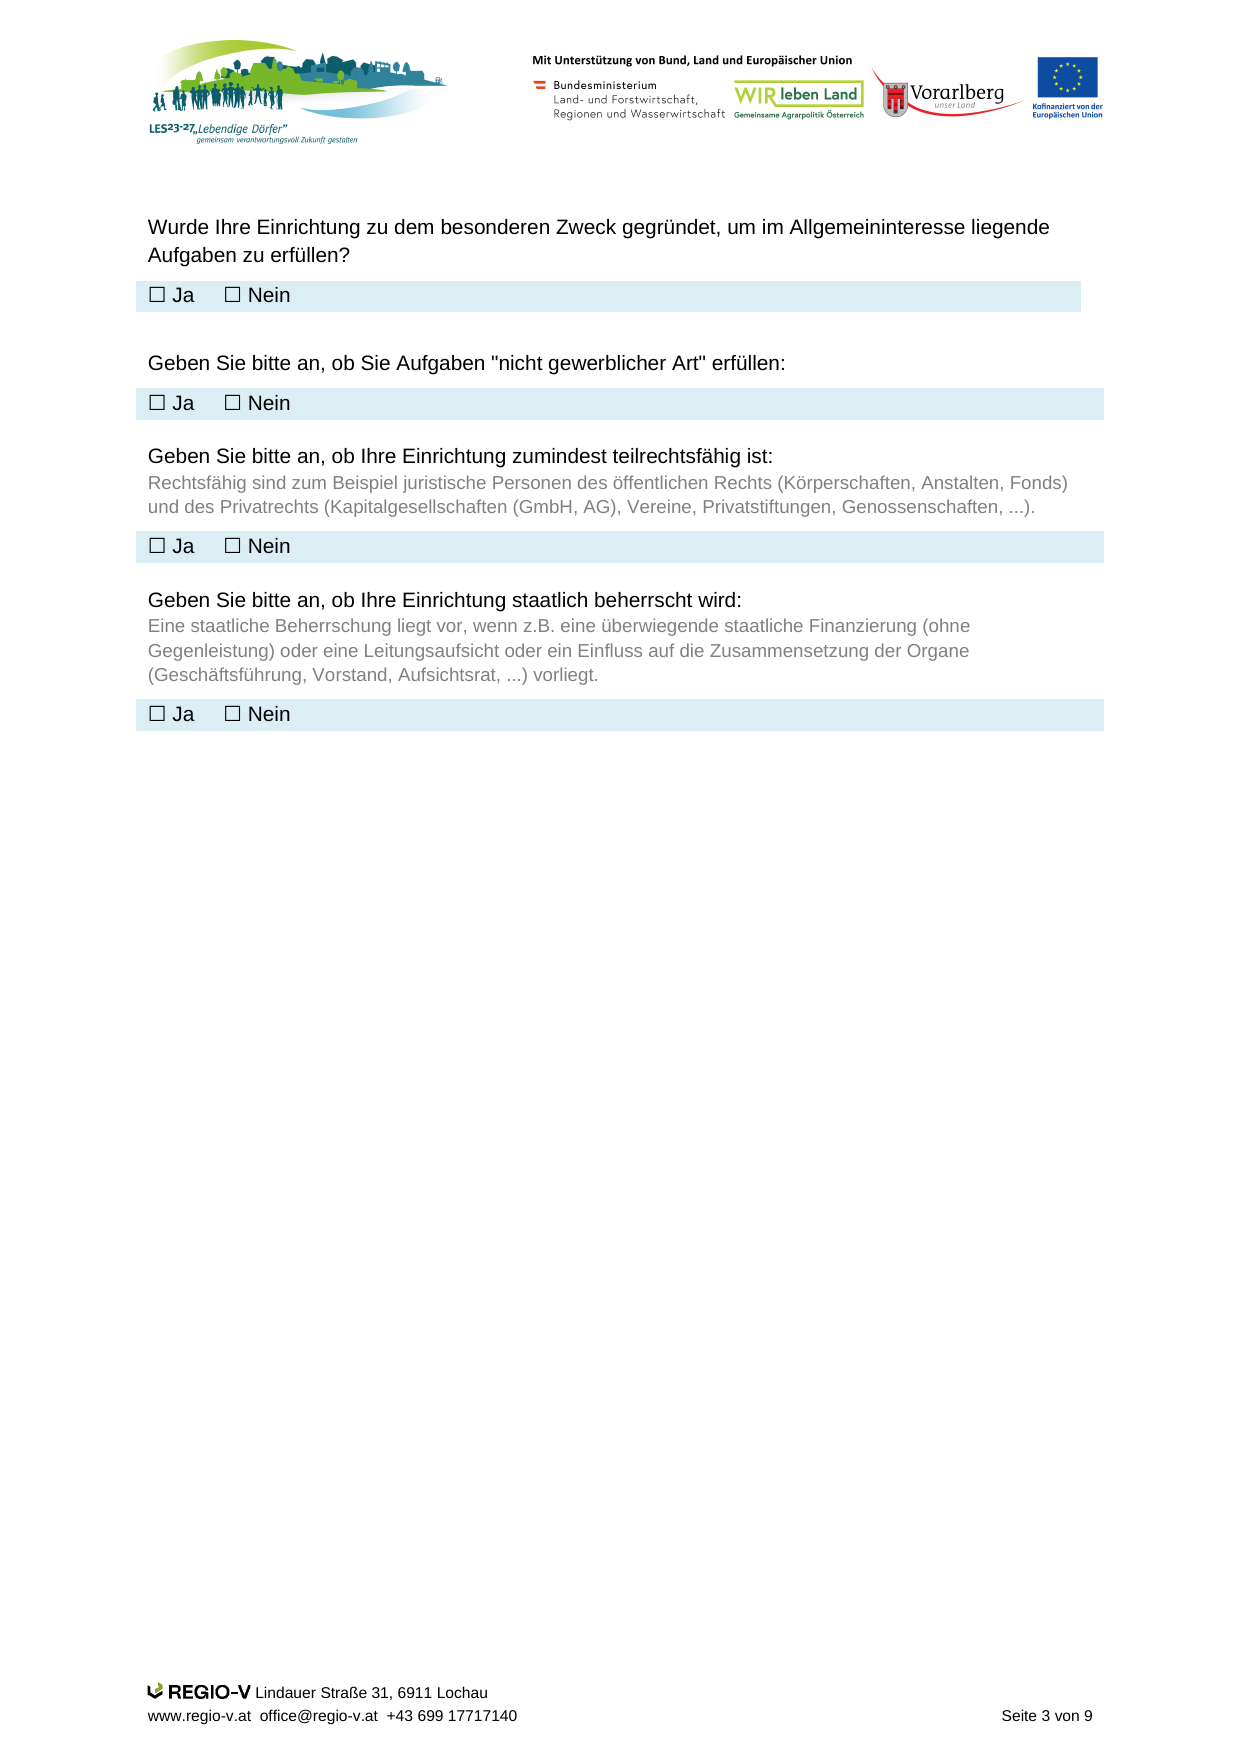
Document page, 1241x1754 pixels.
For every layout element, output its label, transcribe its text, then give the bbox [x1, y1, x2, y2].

text Geben Sie bitte an, ob Sie Aufgaben "nicht gewerblicher Art" erfüllen: [148, 350, 1092, 374]
table_header Ja Nein [136, 699, 1104, 731]
text Geben Sie bitte an, ob Ihre Einrichtung zumindest teilrechtsfähig ist: Rechtsfähig sind zum Beispiel juristische Personen des öffentlichen Rechts (Körperschaften, Anstalten, Fonds) und des Privatrechts (Kapitalgesellschaften (GmbH, AG), Vereine, Privatstiftungen, Genossenschaften, ...). [148, 444, 1092, 518]
picture [143, 40, 448, 144]
table_header Ja Nein [136, 531, 1104, 563]
text Geben Sie bitte an, ob Ihre Einrichtung staatlich beherrscht wird: Eine staatliche Beherrschung liegt vor, wenn z.B. eine überwiegende staatliche Finanzierung (ohne Gegenleistung) oder eine Leitungsaufsicht oder ein Einfluss auf die Zusammensetzung der Organe (Geschäftsführung, Vorstand, Aufsichtsrat, ...) vorliegt. [148, 587, 1092, 686]
picture [147, 1682, 251, 1699]
picture [514, 38, 1122, 138]
text Wurde Ihre Einrichtung zu dem besonderen Zweck gegründet, um im Allgemeininteresse liegende Aufgaben zu erfüllen? [148, 215, 1092, 267]
table_header Ja Nein [136, 388, 1104, 420]
table_header Ja Nein [136, 281, 1081, 312]
